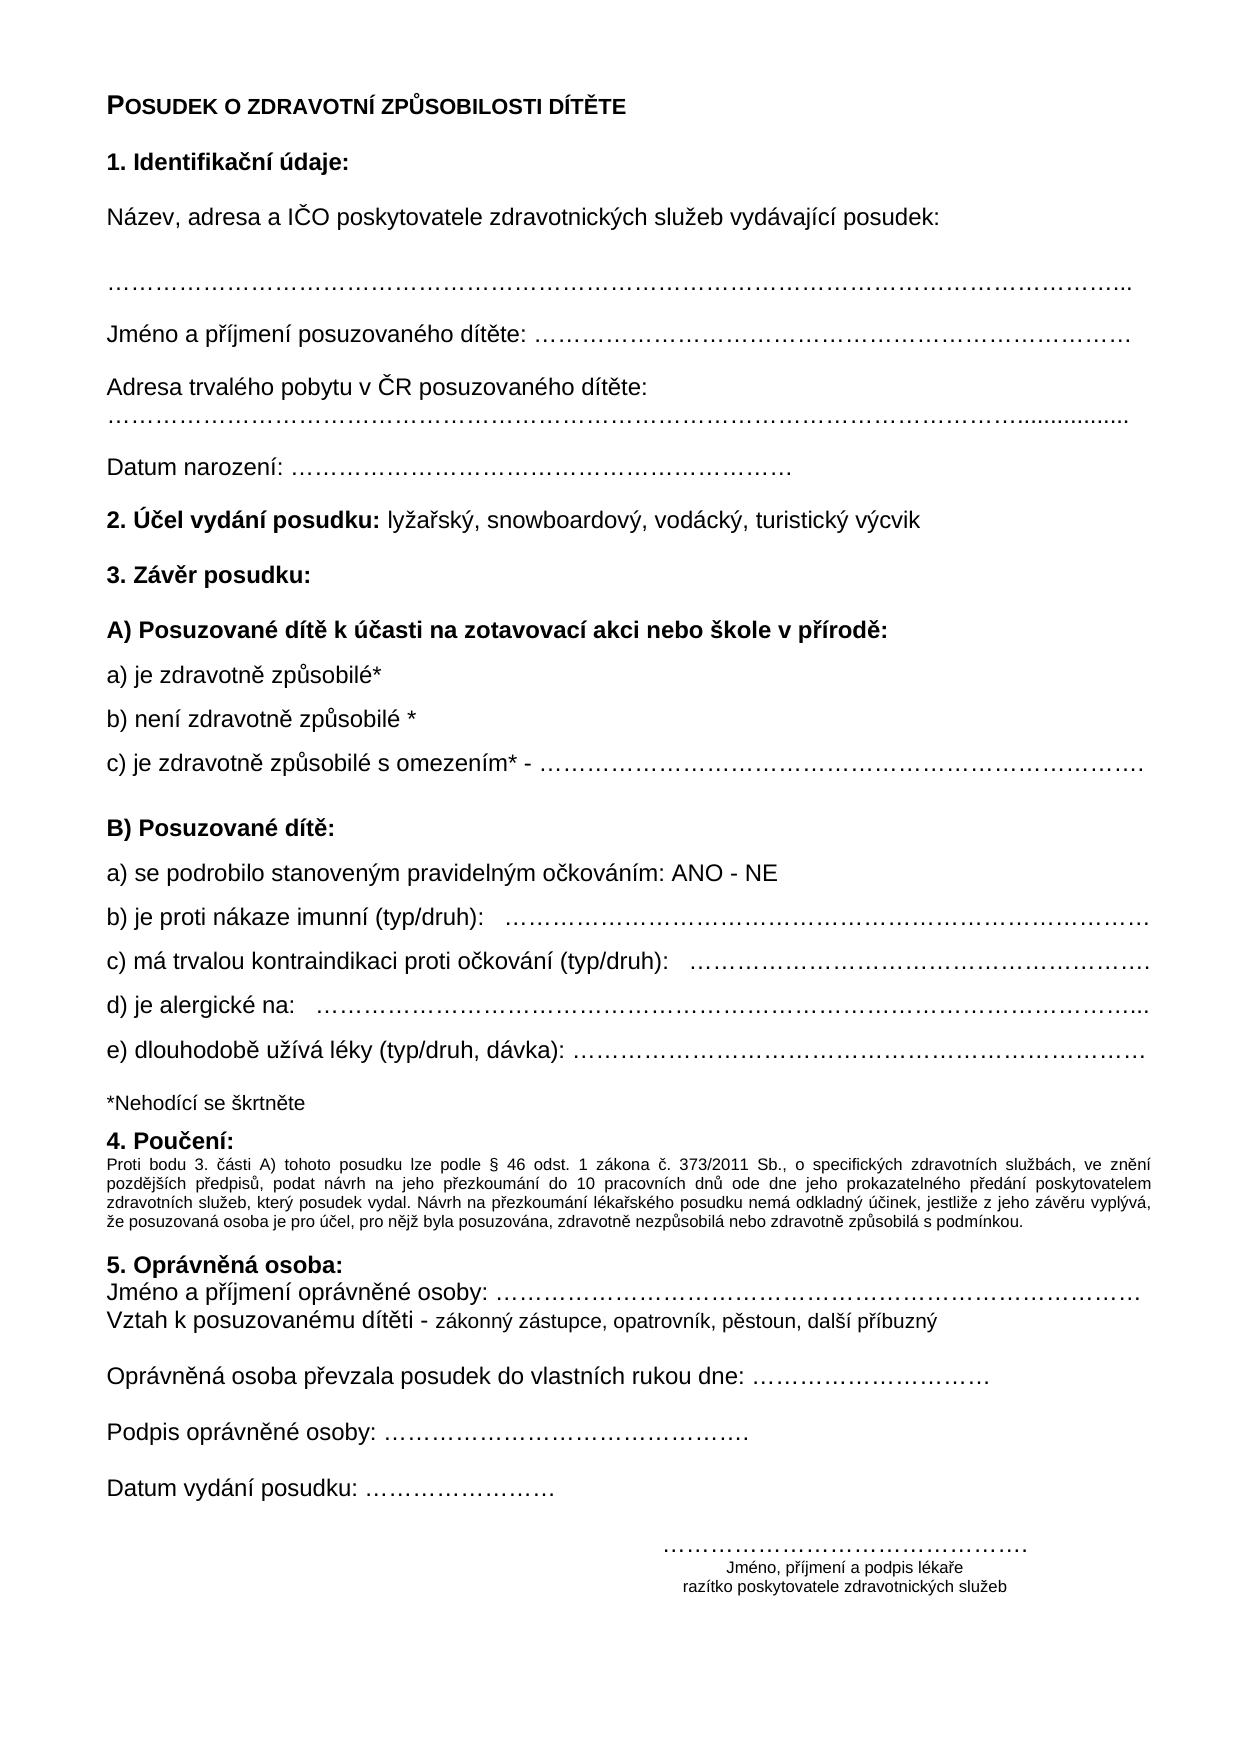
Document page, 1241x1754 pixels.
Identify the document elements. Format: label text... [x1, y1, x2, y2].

text b) není zdravotně způsobilé * [106, 705, 1152, 732]
text Proti bodu 3. části A) tohoto posudku lze podle § 46 odst. 1 zákona č. 373/2011 Sb., o specifických zdravotních službách, ve znění pozdějších předpisů, podat návrh na jeho přezkoumání do 10 pracovních dnů ode dne jeho prokazatelného předání poskytovatelem zdravotních služeb, který posudek vydal. Návrh na přezkoumání lékařského posudku nemá odkladný účinek, jestliže z jeho závěru vyplývá, že posuzovaná osoba je pro účel, pro nějž byla posuzována, zdravotně nezpůsobilá nebo zdravotně způsobilá s podmínkou. [106, 1155, 1152, 1231]
text c) je zdravotně způsobilé s omezením* - …………………………………………………………………. [106, 749, 1152, 777]
text razítko poskytovatele zdravotnických služeb [106, 1577, 1152, 1596]
text Datum narození: ……………………………………………………… [106, 453, 1152, 481]
text Název, adresa a IČO poskytovatele zdravotnických služeb vydávající posudek: [106, 203, 1152, 230]
text d) je alergické na: …………………………………………………………………………………………... [106, 991, 1152, 1019]
text a) se podrobilo stanoveným pravidelným očkováním: ANO - NE [106, 858, 1152, 886]
text c) má trvalou kontraindikaci proti očkování (typ/druh): …………………………………………………. [106, 947, 1152, 974]
text a) je zdravotně způsobilé* [106, 661, 1152, 688]
text B) Posuzované dítě: [106, 814, 1152, 842]
text Adresa trvalého pobytu v ČR posuzovaného dítěte: ……………………………………………………………………………………………………................. [106, 373, 1152, 428]
text ………………………………………. [106, 1530, 1152, 1558]
text Jméno, příjmení a podpis lékaře [106, 1558, 1152, 1577]
text 5. Oprávněná osoba: [106, 1251, 1152, 1278]
text POSUDEK O ZDRAVOTNÍ ZPŮSOBILOSTI DÍTĚTE [106, 89, 1152, 120]
text Oprávněná osoba převzala posudek do vlastních rukou dne: ………………………… [106, 1362, 1152, 1390]
text Jméno a příjmení oprávněné osoby: ……………………………………………………………………… [106, 1278, 1152, 1306]
text 4. Poučení: [106, 1127, 1152, 1155]
text 2. Účel vydání posudku: lyžařský, snowboardový, vodácký, turistický výcvik [106, 506, 1152, 533]
text Podpis oprávněné osoby: ………………………………………. [106, 1417, 1152, 1445]
text b) je proti nákaze imunní (typ/druh): ……………………………………………………………………… [106, 903, 1152, 930]
text A) Posuzované dítě k účasti na zotavovací akci nebo škole v přírodě: [106, 616, 1152, 644]
text 3. Závěr posudku: [106, 561, 1152, 589]
text Datum vydání posudku: …………………… [106, 1474, 1152, 1501]
text Jméno a příjmení posuzovaného dítěte: ………………………………………………………………… [106, 320, 1152, 348]
text Vztah k posuzovanému dítěti - zákonný zástupce, opatrovník, pěstoun, další příbuzný [106, 1306, 1152, 1333]
text e) dlouhodobě užívá léky (typ/druh, dávka): ……………………………………………………………… [106, 1036, 1152, 1063]
text ………………………………………………………………………………………………………………... [106, 268, 1152, 295]
text 1. Identifikační údaje: [106, 147, 1152, 175]
text *Nehodící se škrtněte [106, 1091, 1152, 1115]
